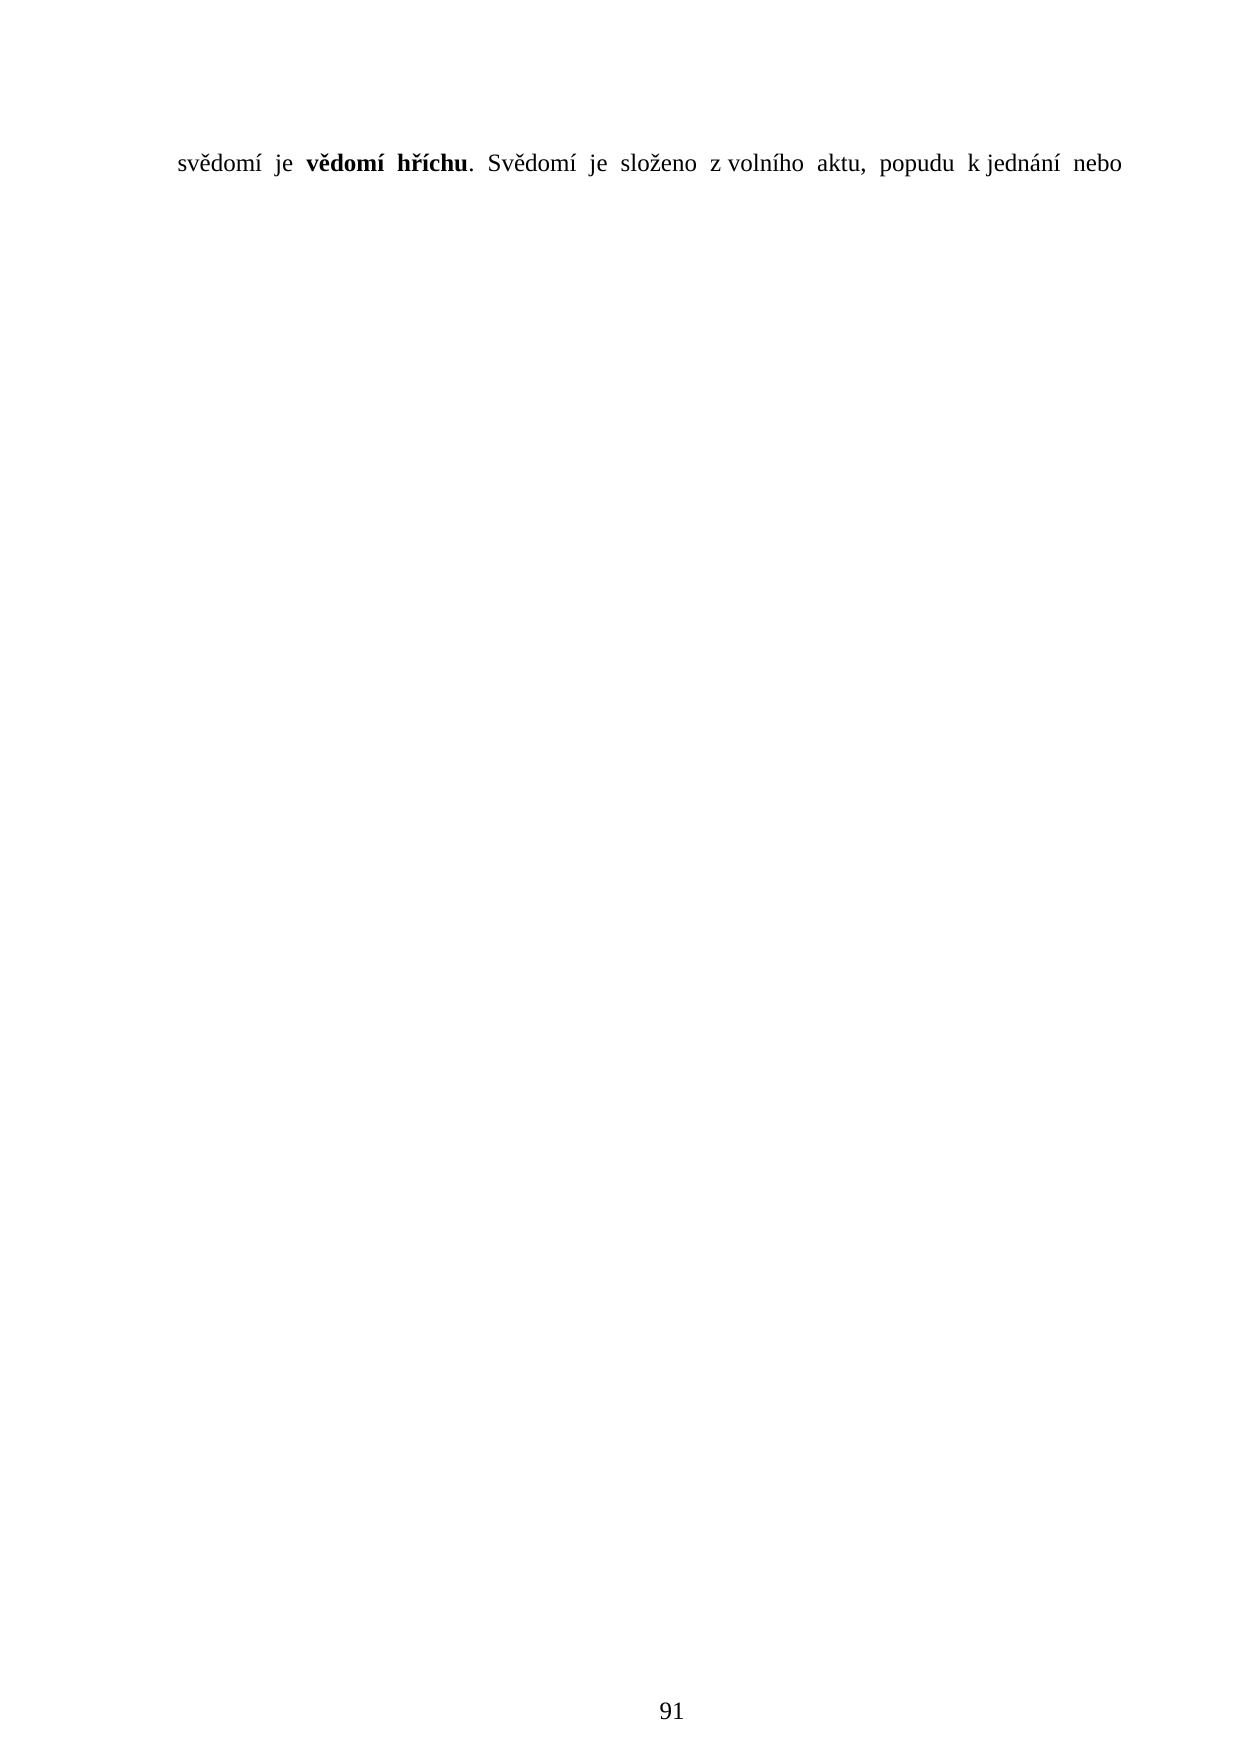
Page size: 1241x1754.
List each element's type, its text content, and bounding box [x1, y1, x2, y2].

text Dobro a zlo jsou spojeny se svědomím a výčitkami svědomí. Svědomí je součást vědomí. Jedná se o emoční a vědomou představu o motivech našeho jednání. Důležitým atributem svědomí je vědomí hříchu. Svědomí je složeno z volního aktu, popudu k jednání nebo nějakého soudu, jenž zahrnuje subjekt, díky kterému se předpokládá, co je pro mě dobré. [177, 148, 1122, 176]
